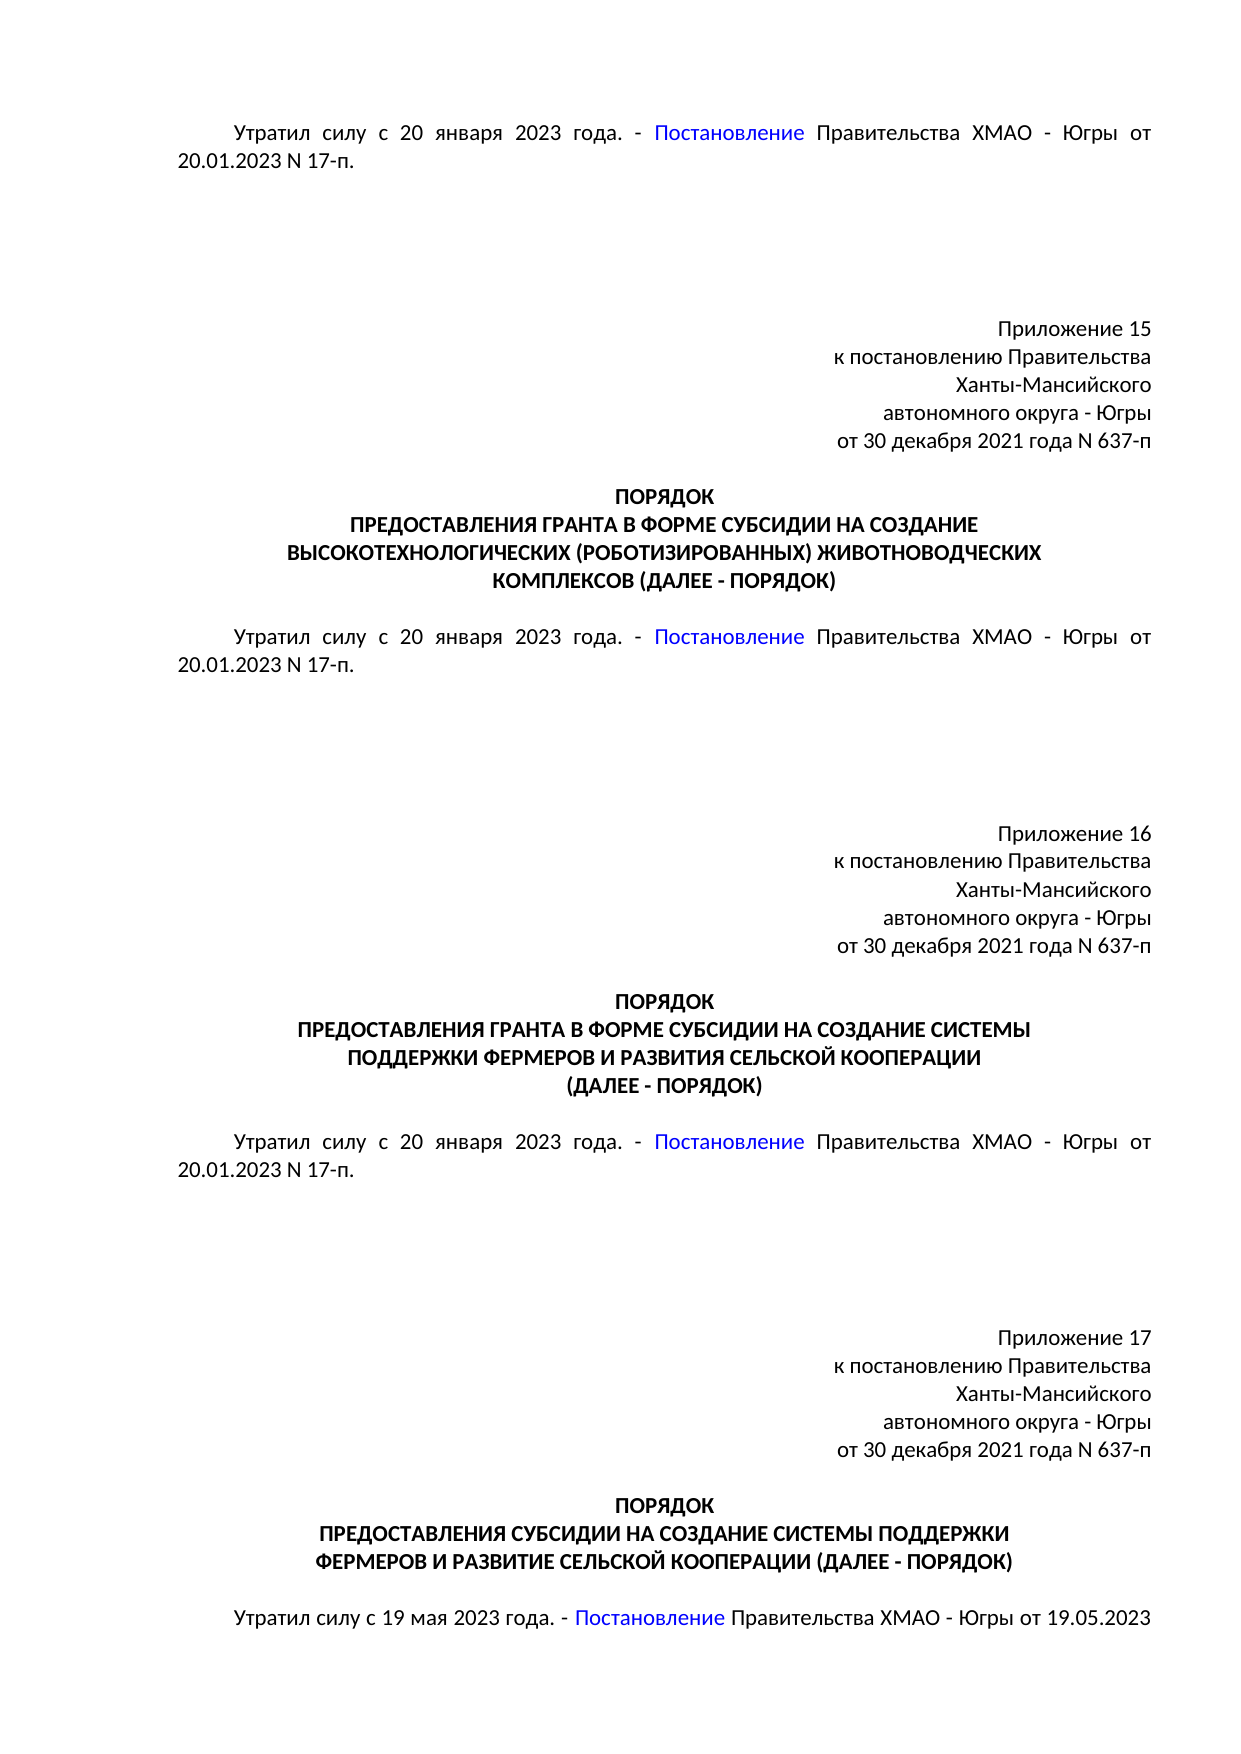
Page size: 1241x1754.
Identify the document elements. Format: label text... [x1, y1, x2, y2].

title ПРЕДОСТАВЛЕНИЯ ГРАНТА В ФОРМЕ СУБСИДИИ НА СОЗДАНИЕ [177, 510, 1152, 538]
text Приложение 16 [177, 819, 1152, 847]
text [177, 1603, 1152, 1631]
text Приложение 17 [177, 1323, 1152, 1351]
text от 30 декабря 2021 года N 637-п [177, 931, 1152, 959]
text к постановлению Правительства [177, 342, 1152, 370]
text Приложение 15 [177, 314, 1152, 342]
title ПОРЯДОК [177, 482, 1152, 510]
text Ханты-Мансийского [177, 1379, 1152, 1407]
text автономного округа - Югры [177, 398, 1152, 426]
title ПОРЯДОК [177, 1491, 1152, 1519]
text Ханты-Мансийского [177, 370, 1152, 398]
title ПОДДЕРЖКИ ФЕРМЕРОВ И РАЗВИТИЯ СЕЛЬСКОЙ КООПЕРАЦИИ [177, 1043, 1152, 1071]
text к постановлению Правительства [177, 1351, 1152, 1379]
title КОМПЛЕКСОВ (ДАЛЕЕ - ПОРЯДОК) [177, 566, 1152, 594]
text автономного округа - Югры [177, 903, 1152, 931]
text от 30 декабря 2021 года N 637-п [177, 1435, 1152, 1463]
text Утратил силу с 20 января 2023 года. - Постановление Правительства ХМАО - Югры от 20.01.2023 N 17-п. [177, 118, 1152, 174]
text от 30 декабря 2021 года N 637-п [177, 426, 1152, 454]
text к постановлению Правительства [177, 847, 1152, 875]
title ФЕРМЕРОВ И РАЗВИТИЕ СЕЛЬСКОЙ КООПЕРАЦИИ (ДАЛЕЕ - ПОРЯДОК) [177, 1547, 1152, 1575]
text автономного округа - Югры [177, 1407, 1152, 1435]
title ВЫСОКОТЕХНОЛОГИЧЕСКИХ (РОБОТИЗИРОВАННЫХ) ЖИВОТНОВОДЧЕСКИХ [177, 538, 1152, 566]
title ПОРЯДОК [177, 987, 1152, 1015]
title ПРЕДОСТАВЛЕНИЯ СУБСИДИИ НА СОЗДАНИЕ СИСТЕМЫ ПОДДЕРЖКИ [177, 1519, 1152, 1547]
title ПРЕДОСТАВЛЕНИЯ ГРАНТА В ФОРМЕ СУБСИДИИ НА СОЗДАНИЕ СИСТЕМЫ [177, 1015, 1152, 1043]
title (ДАЛЕЕ - ПОРЯДОК) [177, 1071, 1152, 1099]
text Ханты-Мансийского [177, 875, 1152, 903]
text Утратил силу с 20 января 2023 года. - Постановление Правительства ХМАО - Югры от 20.01.2023 N 17-п. [177, 622, 1152, 678]
text Утратил силу с 20 января 2023 года. - Постановление Правительства ХМАО - Югры от 20.01.2023 N 17-п. [177, 1127, 1152, 1183]
